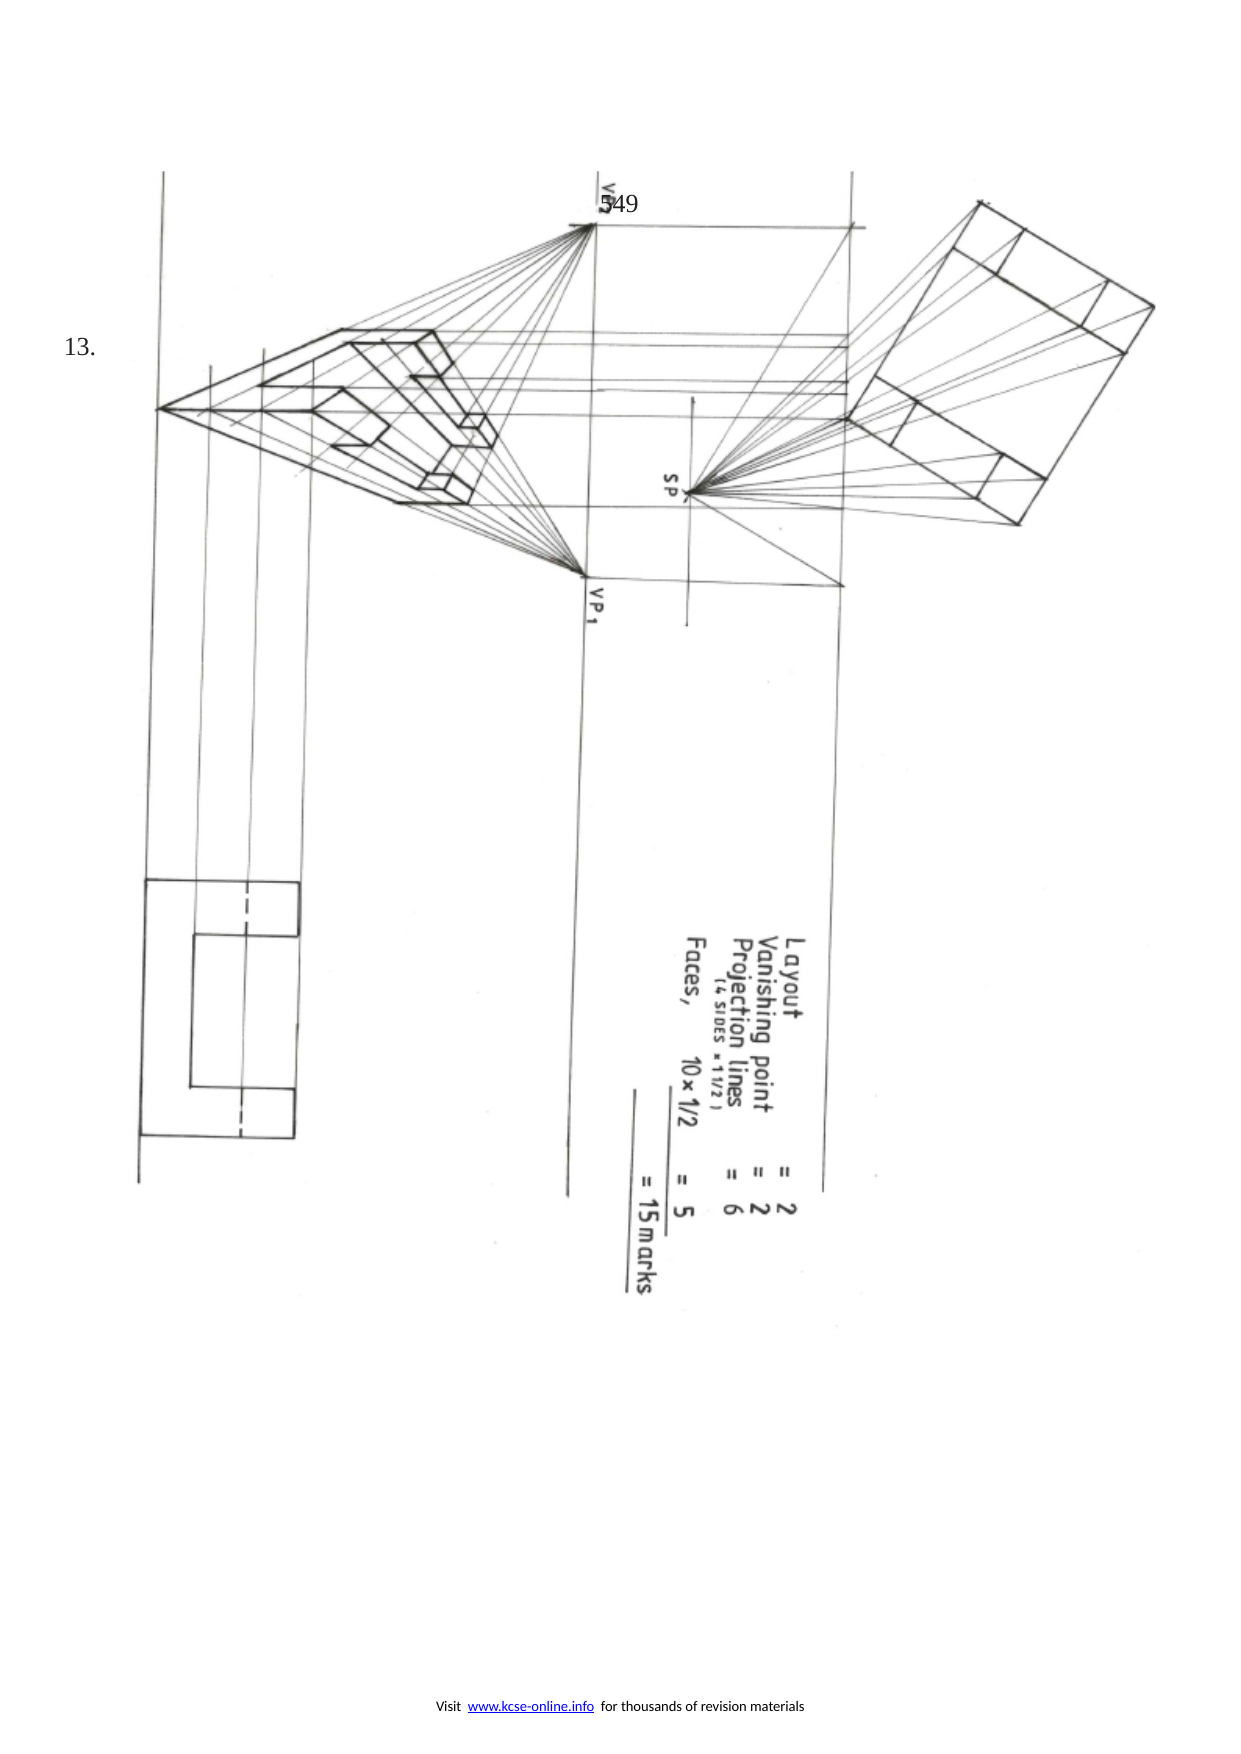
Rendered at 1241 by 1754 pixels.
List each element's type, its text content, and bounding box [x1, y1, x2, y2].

text 549 [34, 176, 1240, 222]
text 13. [34, 304, 1240, 368]
picture [127, 368, 1157, 1338]
picture [127, 170, 1157, 176]
picture [127, 222, 1157, 304]
